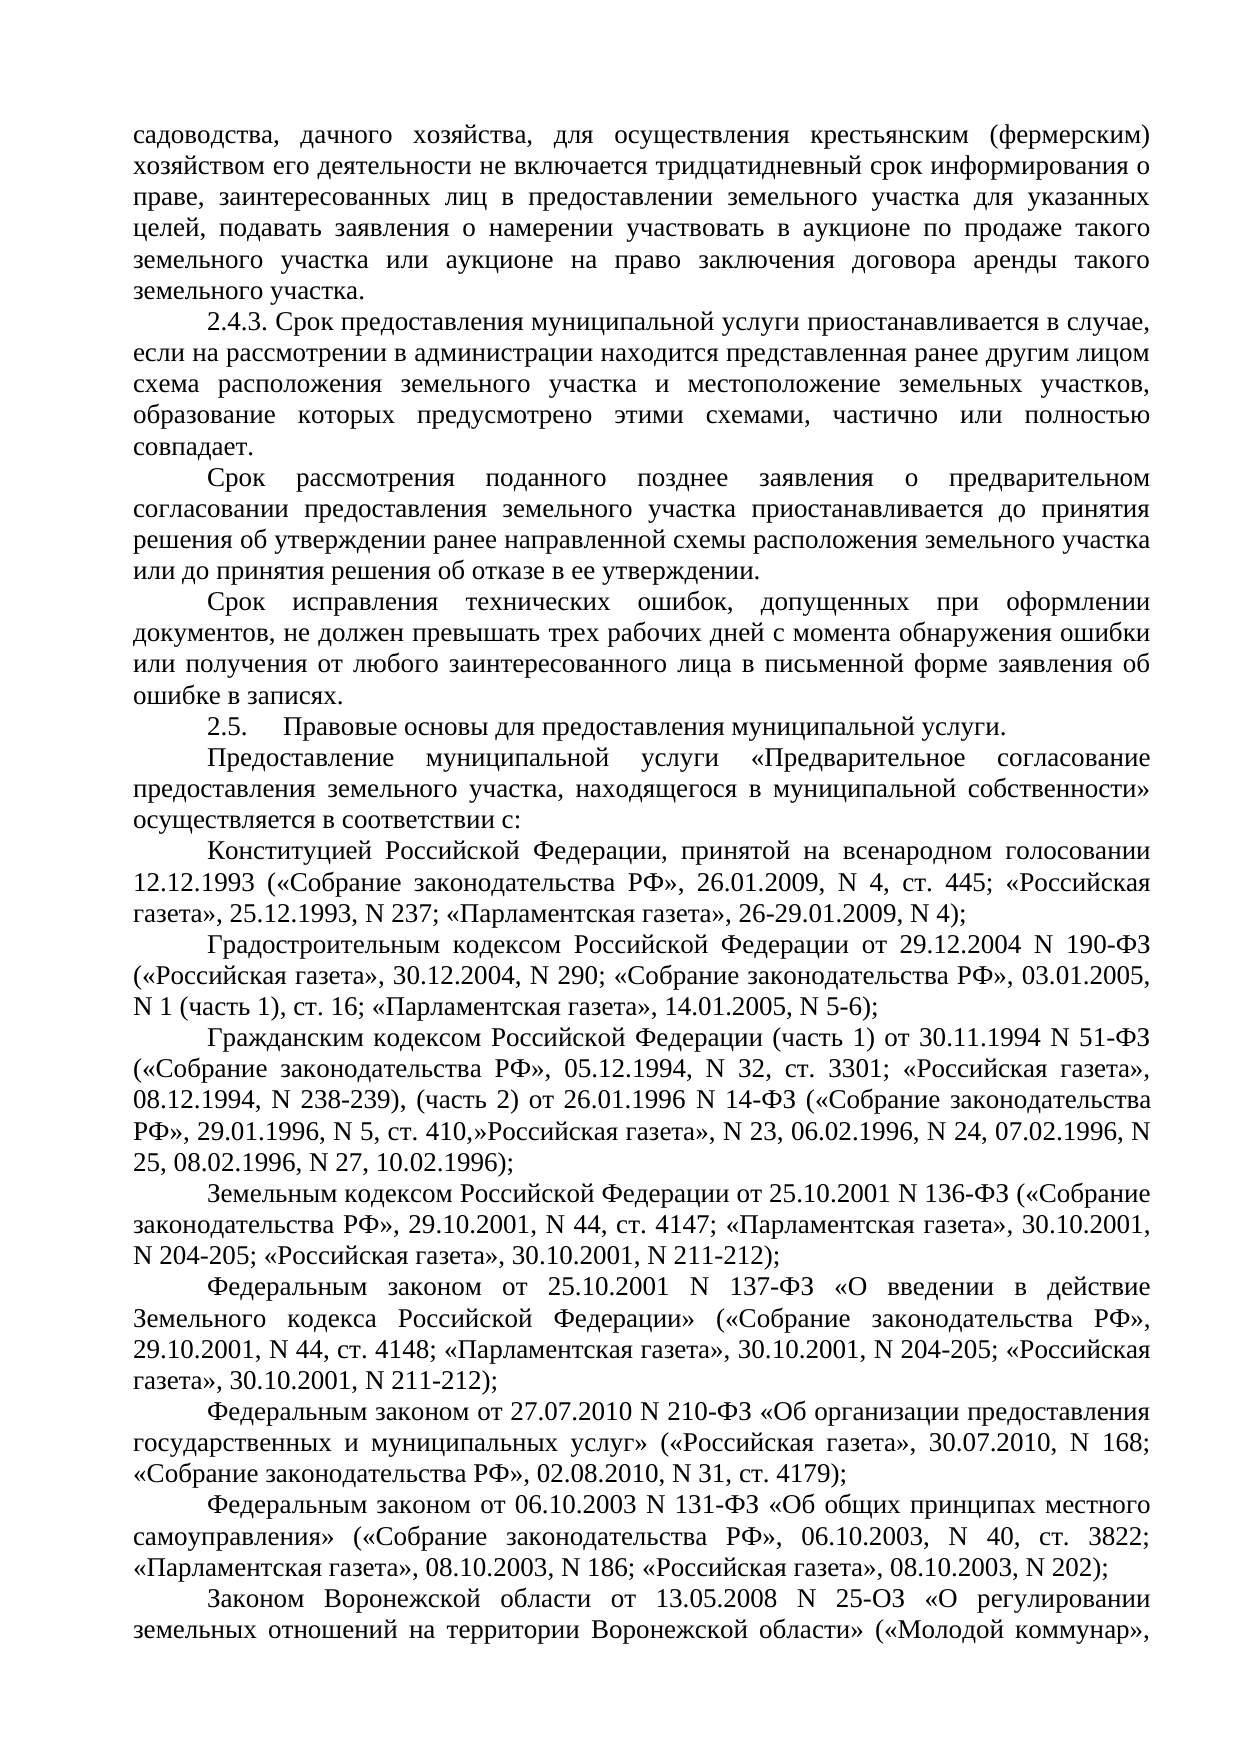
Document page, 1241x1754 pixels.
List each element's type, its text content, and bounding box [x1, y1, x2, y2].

list Правовые основы для предоставления муниципальной услуги. [133, 710, 1152, 741]
text Гражданским кодексом Российской Федерации (часть 1) от 30.11.1994 N 51-ФЗ («Собрание законодательства РФ», 05.12.1994, N 32, ст. 3301; «Российская газета», 08.12.1994, N 238-239), (часть 2) от 26.01.1996 N 14-ФЗ («Собрание законодательства РФ», 29.01.1996, N 5, ст. 410,»Российская газета», N 23, 06.02.1996, N 24, 07.02.1996, N 25, 08.02.1996, N 27, 10.02.1996); [133, 1021, 1152, 1177]
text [133, 118, 1152, 305]
text 2.4.3. Срок предоставления муниципальной услуги приостанавливается в случае, если на рассмотрении в администрации находится представленная ранее другим лицом схема расположения земельного участка и местоположение земельных участков, образование которых предусмотрено этими схемами, частично или полностью совпадает. [133, 305, 1152, 461]
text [133, 1582, 1152, 1644]
text Федеральным законом от 25.10.2001 N 137-ФЗ «О введении в действие Земельного кодекса Российской Федерации» («Собрание законодательства РФ», 29.10.2001, N 44, ст. 4148; «Парламентская газета», 30.10.2001, N 204-205; «Российская газета», 30.10.2001, N 211-212); [133, 1271, 1152, 1395]
text Срок рассмотрения поданного позднее заявления о предварительном согласовании предоставления земельного участка приостанавливается до принятия решения об утверждении ранее направленной схемы расположения земельного участка или до принятия решения об отказе в ее утверждении. [133, 461, 1152, 585]
text Федеральным законом от 06.10.2003 N 131-ФЗ «Об общих принципах местного самоуправления» («Собрание законодательства РФ», 06.10.2003, N 40, ст. 3822; «Парламентская газета», 08.10.2003, N 186; «Российская газета», 08.10.2003, N 202); [133, 1488, 1152, 1582]
text Предоставление муниципальной услуги «Предварительное согласование предоставления земельного участка, находящегося в муниципальной собственности» осуществляется в соответствии с: [133, 741, 1152, 834]
text Срок исправления технических ошибок, допущенных при оформлении документов, не должен превышать трех рабочих дней с момента обнаружения ошибки или получения от любого заинтересованного лица в письменной форме заявления об ошибке в записях. [133, 585, 1152, 710]
text Земельным кодексом Российской Федерации от 25.10.2001 N 136-ФЗ («Собрание законодательства РФ», 29.10.2001, N 44, ст. 4147; «Парламентская газета», 30.10.2001, N 204-205; «Российская газета», 30.10.2001, N 211-212); [133, 1177, 1152, 1271]
text Федеральным законом от 27.07.2010 N 210-ФЗ «Об организации предоставления государственных и муниципальных услуг» («Российская газета», 30.07.2010, N 168; «Собрание законодательства РФ», 02.08.2010, N 31, ст. 4179); [133, 1395, 1152, 1488]
text Конституцией Российской Федерации, принятой на всенародном голосовании 12.12.1993 («Собрание законодательства РФ», 26.01.2009, N 4, ст. 445; «Российская газета», 25.12.1993, N 237; «Парламентская газета», 26-29.01.2009, N 4); [133, 834, 1152, 928]
text Градостроительным кодексом Российской Федерации от 29.12.2004 N 190-ФЗ («Российская газета», 30.12.2004, N 290; «Собрание законодательства РФ», 03.01.2005, N 1 (часть 1), ст. 16; «Парламентская газета», 14.01.2005, N 5-6); [133, 928, 1152, 1021]
